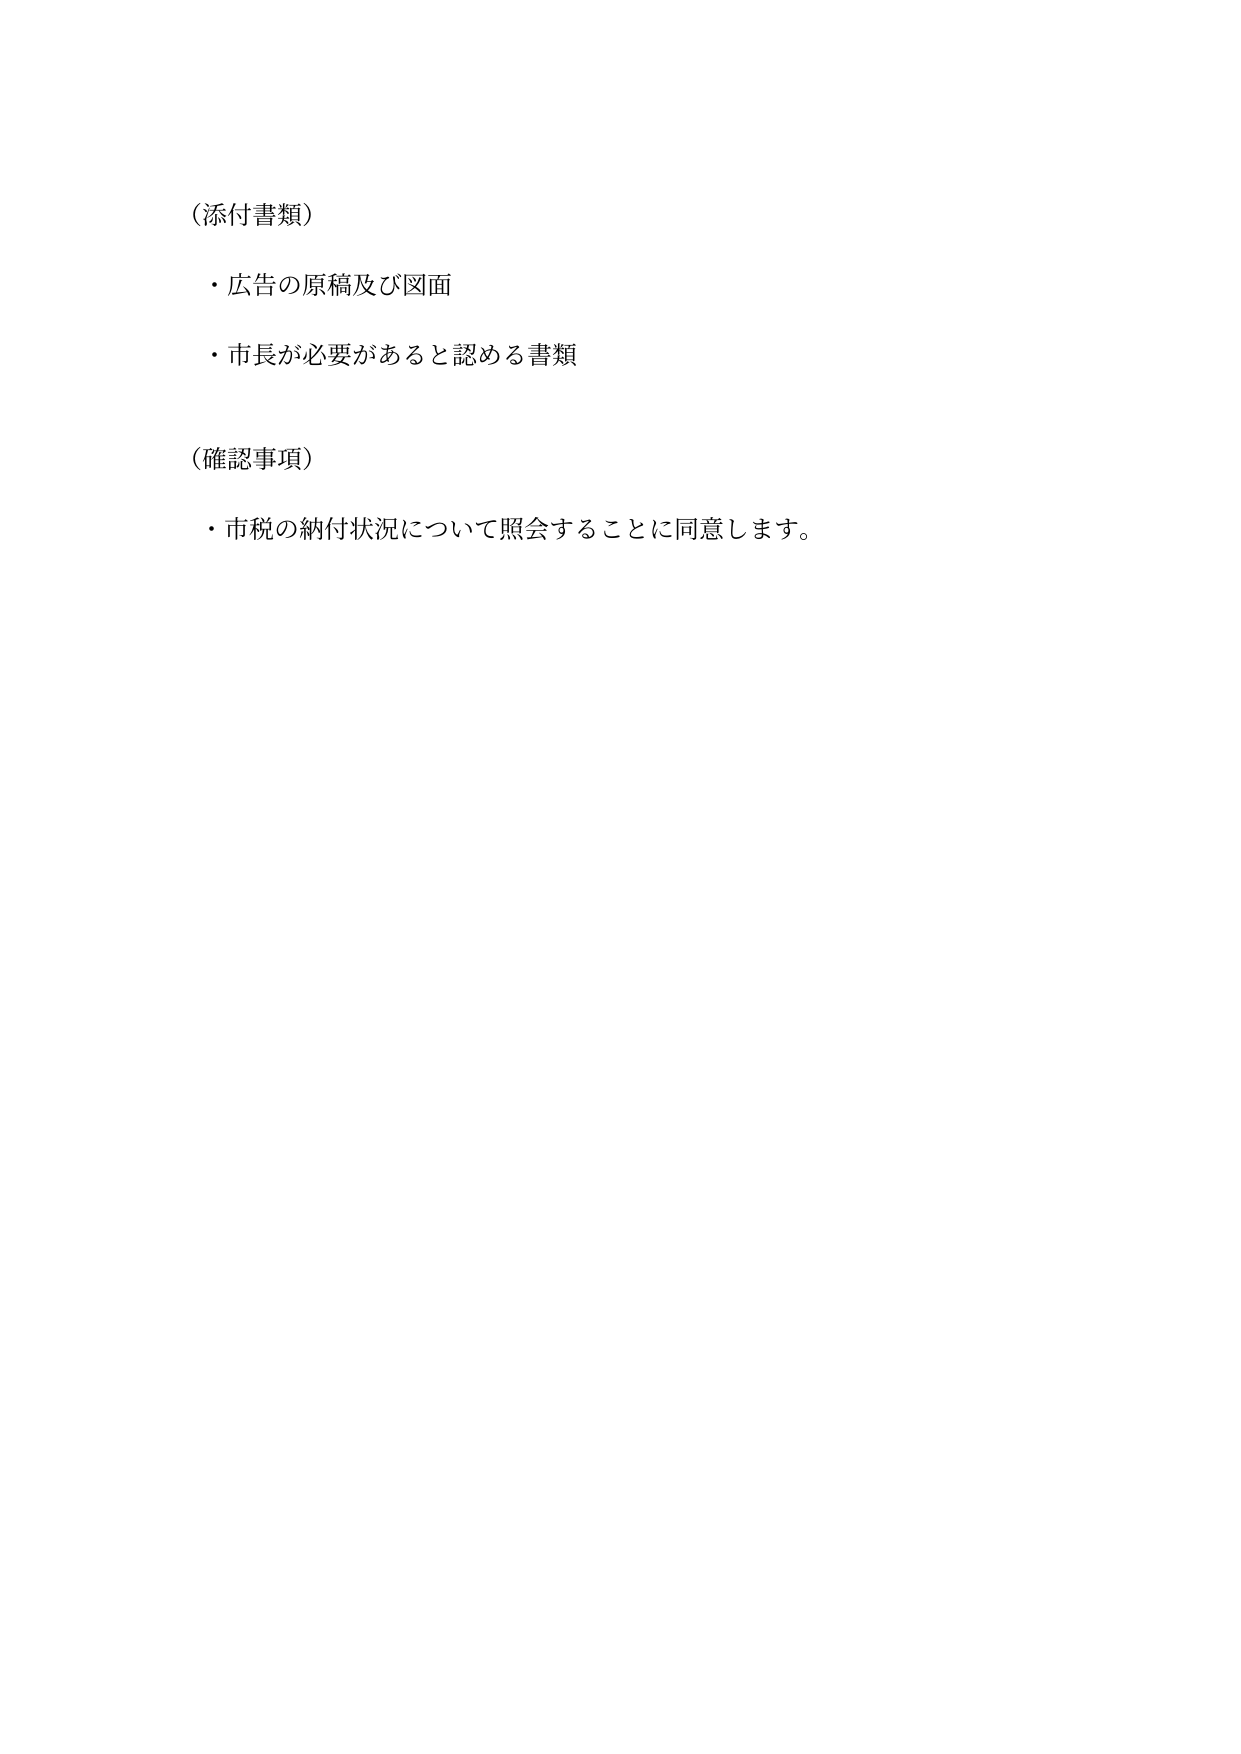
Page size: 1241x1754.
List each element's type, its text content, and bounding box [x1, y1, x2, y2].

text ・市税の納付状況について照会することに同意します。 [199, 493, 1063, 563]
text ・広告の原稿及び図面 [177, 249, 1063, 319]
text ・市長が必要があると認める書類 [177, 319, 1063, 388]
text （添付書類） [177, 179, 1063, 249]
text （確認事項） [177, 423, 1063, 493]
